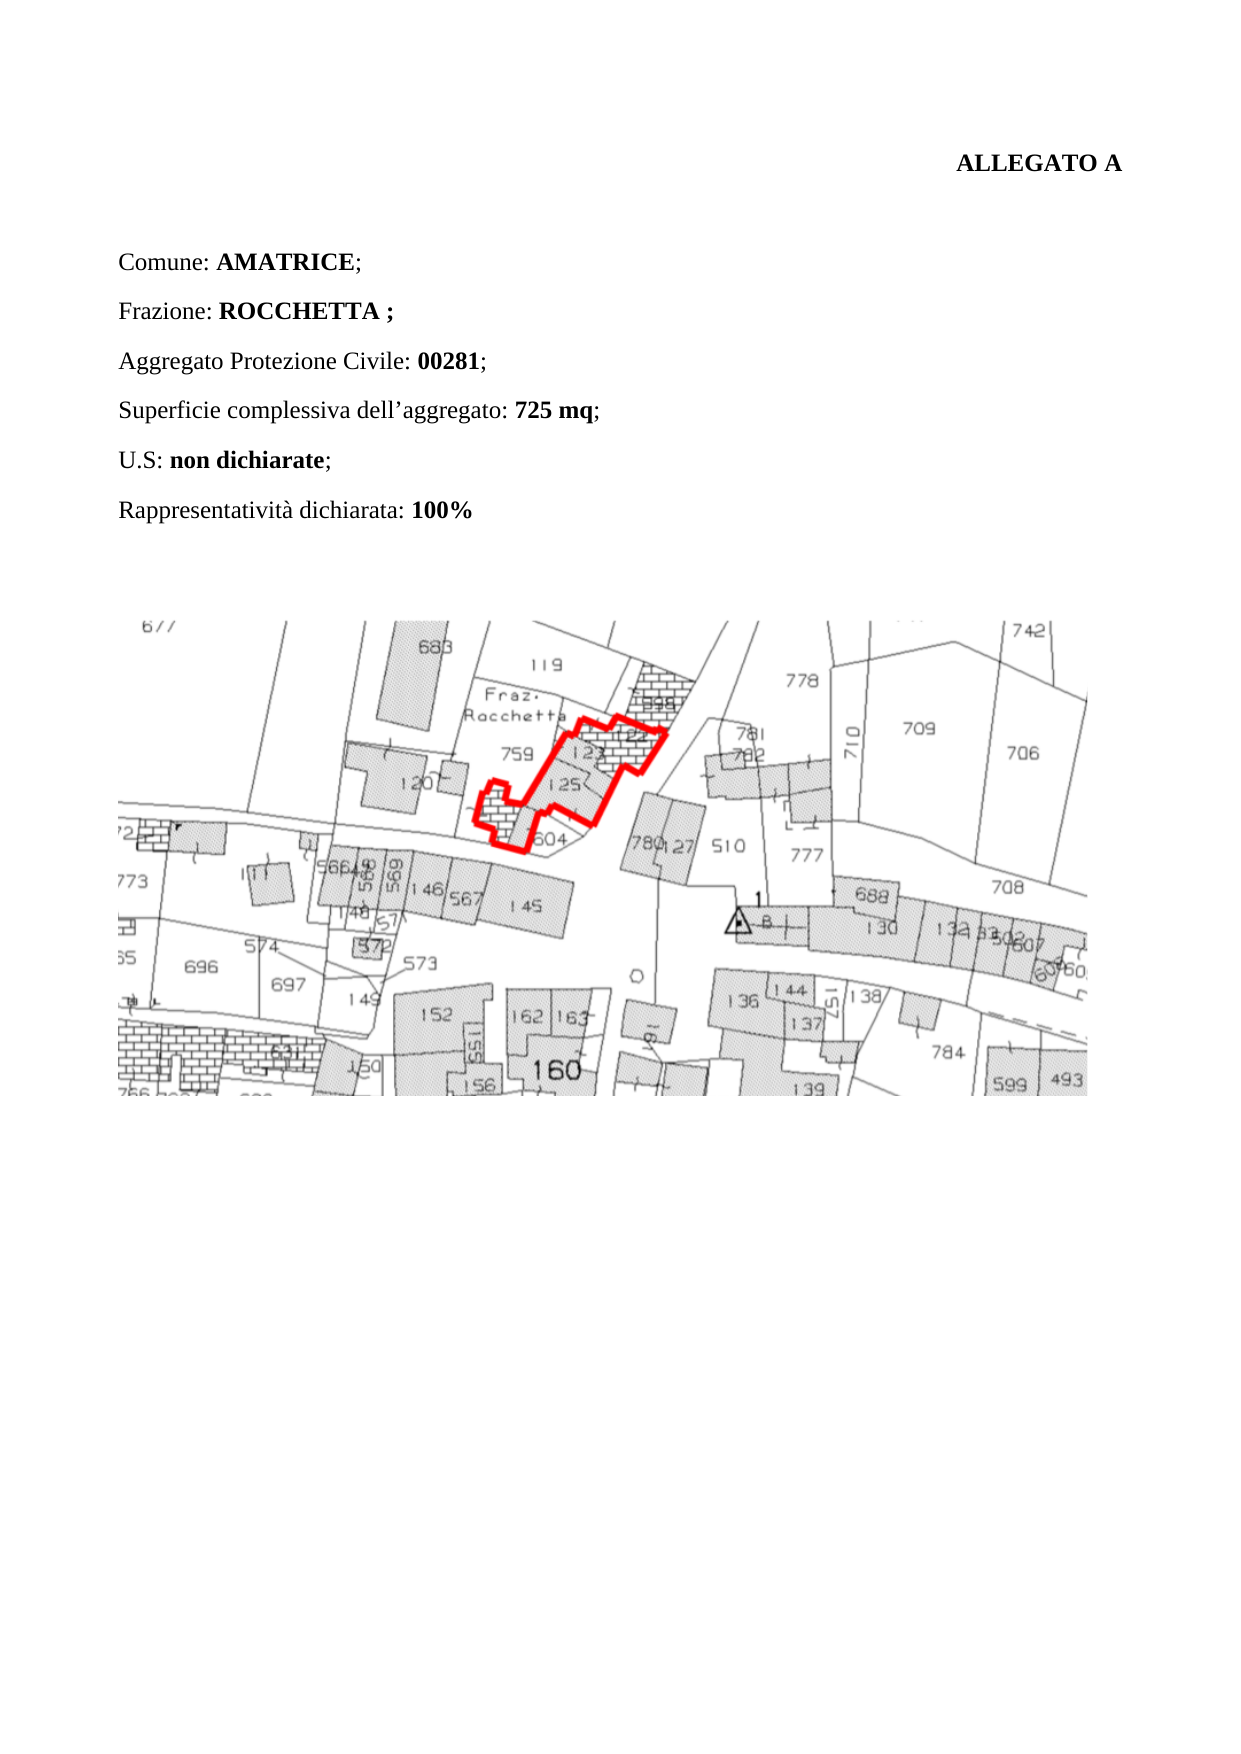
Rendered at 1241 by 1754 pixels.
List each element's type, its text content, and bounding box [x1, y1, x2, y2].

text Comune: AMATRICE; [118, 247, 1122, 276]
text U.S: non dichiarate; [118, 445, 1122, 474]
text Superficie complessiva dell’aggregato: 725 mq; [118, 396, 1122, 424]
text Aggregato Protezione Civile: 00281; [118, 346, 1122, 375]
text Rappresentatività dichiarata: 100% [118, 495, 1122, 523]
text ALLEGATO A [118, 148, 1122, 176]
picture [118, 593, 1088, 1096]
text Frazione: ROCCHETTA ; [118, 296, 1122, 325]
